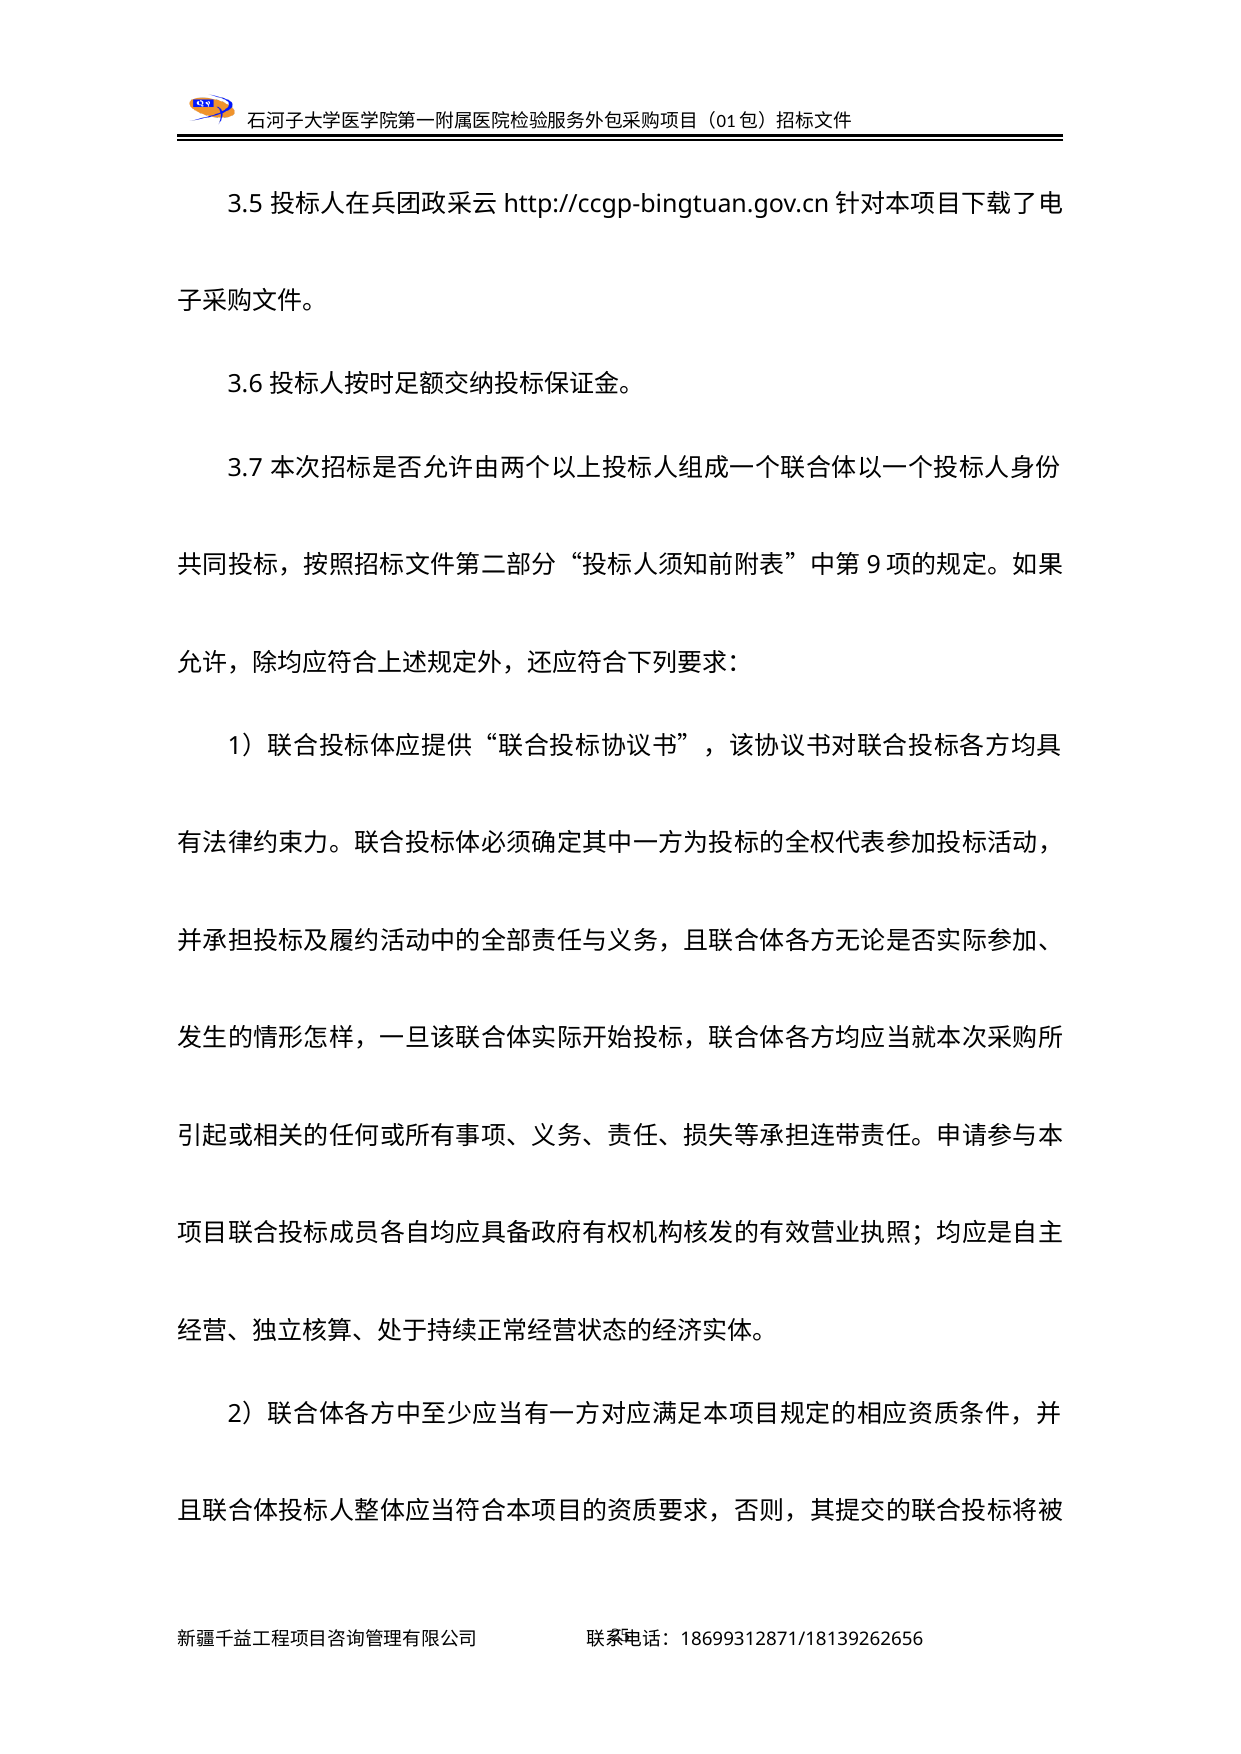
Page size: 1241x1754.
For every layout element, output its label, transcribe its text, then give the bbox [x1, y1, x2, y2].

text 1）联合投标体应提供“联合投标协议书”，该协议书对联合投标各方均具有法律约束力。联合投标体必须确定其中一方为投标的全权代表参加投标活动，并承担投标及履约活动中的全部责任与义务，且联合体各方无论是否实际参加、发生的情形怎样，一旦该联合体实际开始投标，联合体各方均应当就本次采购所引起或相关的任何或所有事项、义务、责任、损失等承担连带责任。申请参与本项目联合投标成员各自均应具备政府有权机构核发的有效营业执照；均应是自主经营、独立核算、处于持续正常经营状态的经济实体。 [177, 711, 1063, 1361]
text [177, 1379, 1063, 1541]
text 3.6 投标人按时足额交纳投标保证金。 [177, 349, 1063, 414]
picture [177, 88, 248, 127]
text 3.7 本次招标是否允许由两个以上投标人组成一个联合体以一个投标人身份共同投标，按照招标文件第二部分“投标人须知前附表”中第9项的规定。如果允许，除均应符合上述规定外，还应符合下列要求： [177, 433, 1063, 693]
text 3.5 投标人在兵团政采云http://ccgp-bingtuan.gov.cn针对本项目下载了电子采购文件。 [177, 169, 1063, 331]
